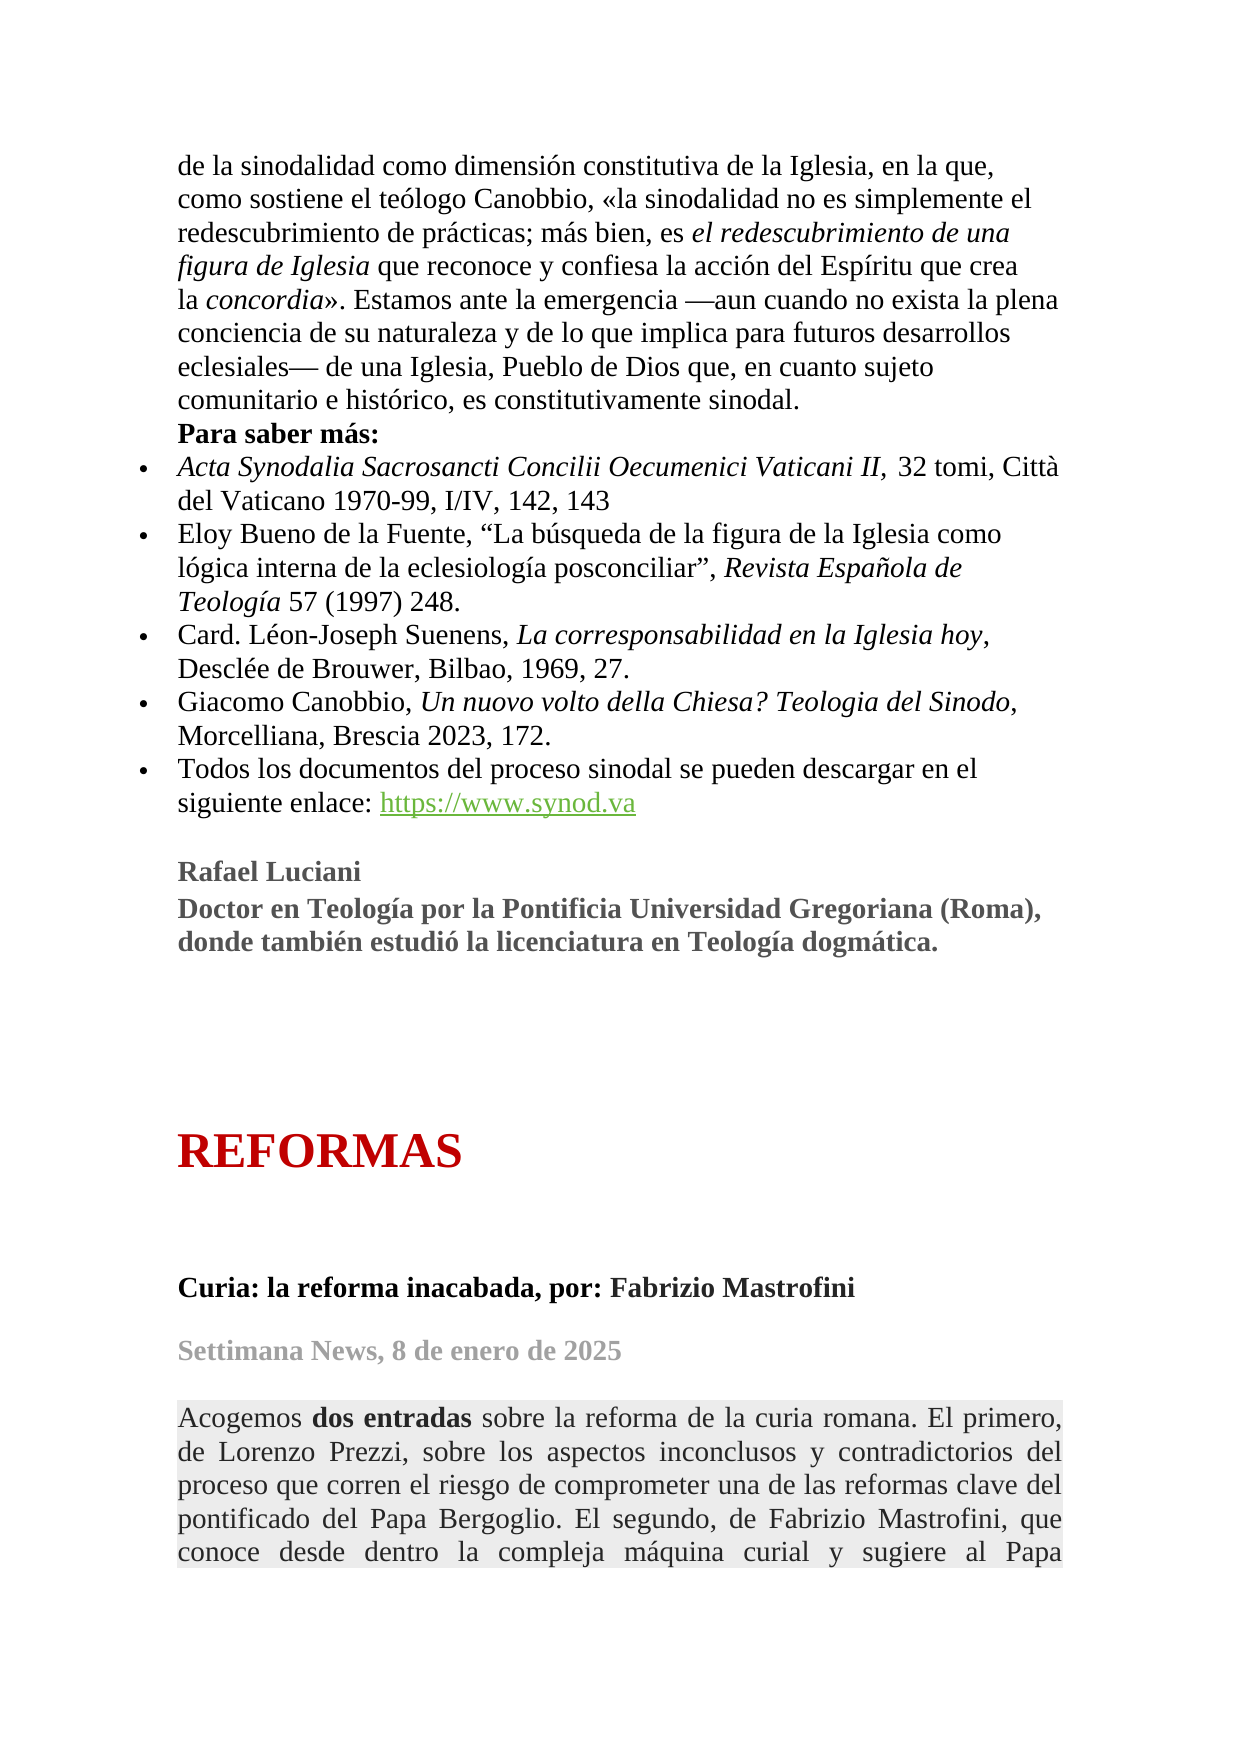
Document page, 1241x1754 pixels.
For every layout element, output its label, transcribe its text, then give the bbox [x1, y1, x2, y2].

list Acta Synodalia Sacrosancti Concilii Oecumenici Vaticani II, 32 tomi, Città del Vaticano 1970-99, I/IV, 142, 143 [140, 449, 1063, 517]
list Todos los documentos del proceso sinodal se pueden descargar en el siguiente enlace: https://www.synod.va [140, 751, 1063, 818]
text Rafael Luciani [177, 854, 1063, 888]
text Settimana News, 8 de enero de 2025 [177, 1333, 1063, 1367]
text Para saber más: [177, 416, 1063, 449]
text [177, 1400, 1063, 1568]
subtitle Curia: la reforma inacabada, por: Fabrizio Mastrofini [177, 1271, 1063, 1304]
list Giacomo Canobbio, Un nuovo volto della Chiesa? Teologia del Sinodo, Morcelliana, Brescia 2023, 172. [140, 684, 1063, 751]
list Eloy Bueno de la Fuente, “La búsqueda de la figura de la Iglesia como lógica interna de la eclesiología posconciliar”, Revista Española de Teología 57 (1997) 248. [140, 517, 1063, 617]
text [177, 148, 1063, 416]
subtitle REFORMAS [177, 1121, 1063, 1179]
list Card. Léon-Joseph Suenens, La corresponsabilidad en la Iglesia hoy, Desclée de Brouwer, Bilbao, 1969, 27. [140, 617, 1063, 684]
text Doctor en Teología por la Pontificia Universidad Gregoriana (Roma), donde también estudió la licenciatura en Teología dogmática. [177, 891, 1063, 958]
